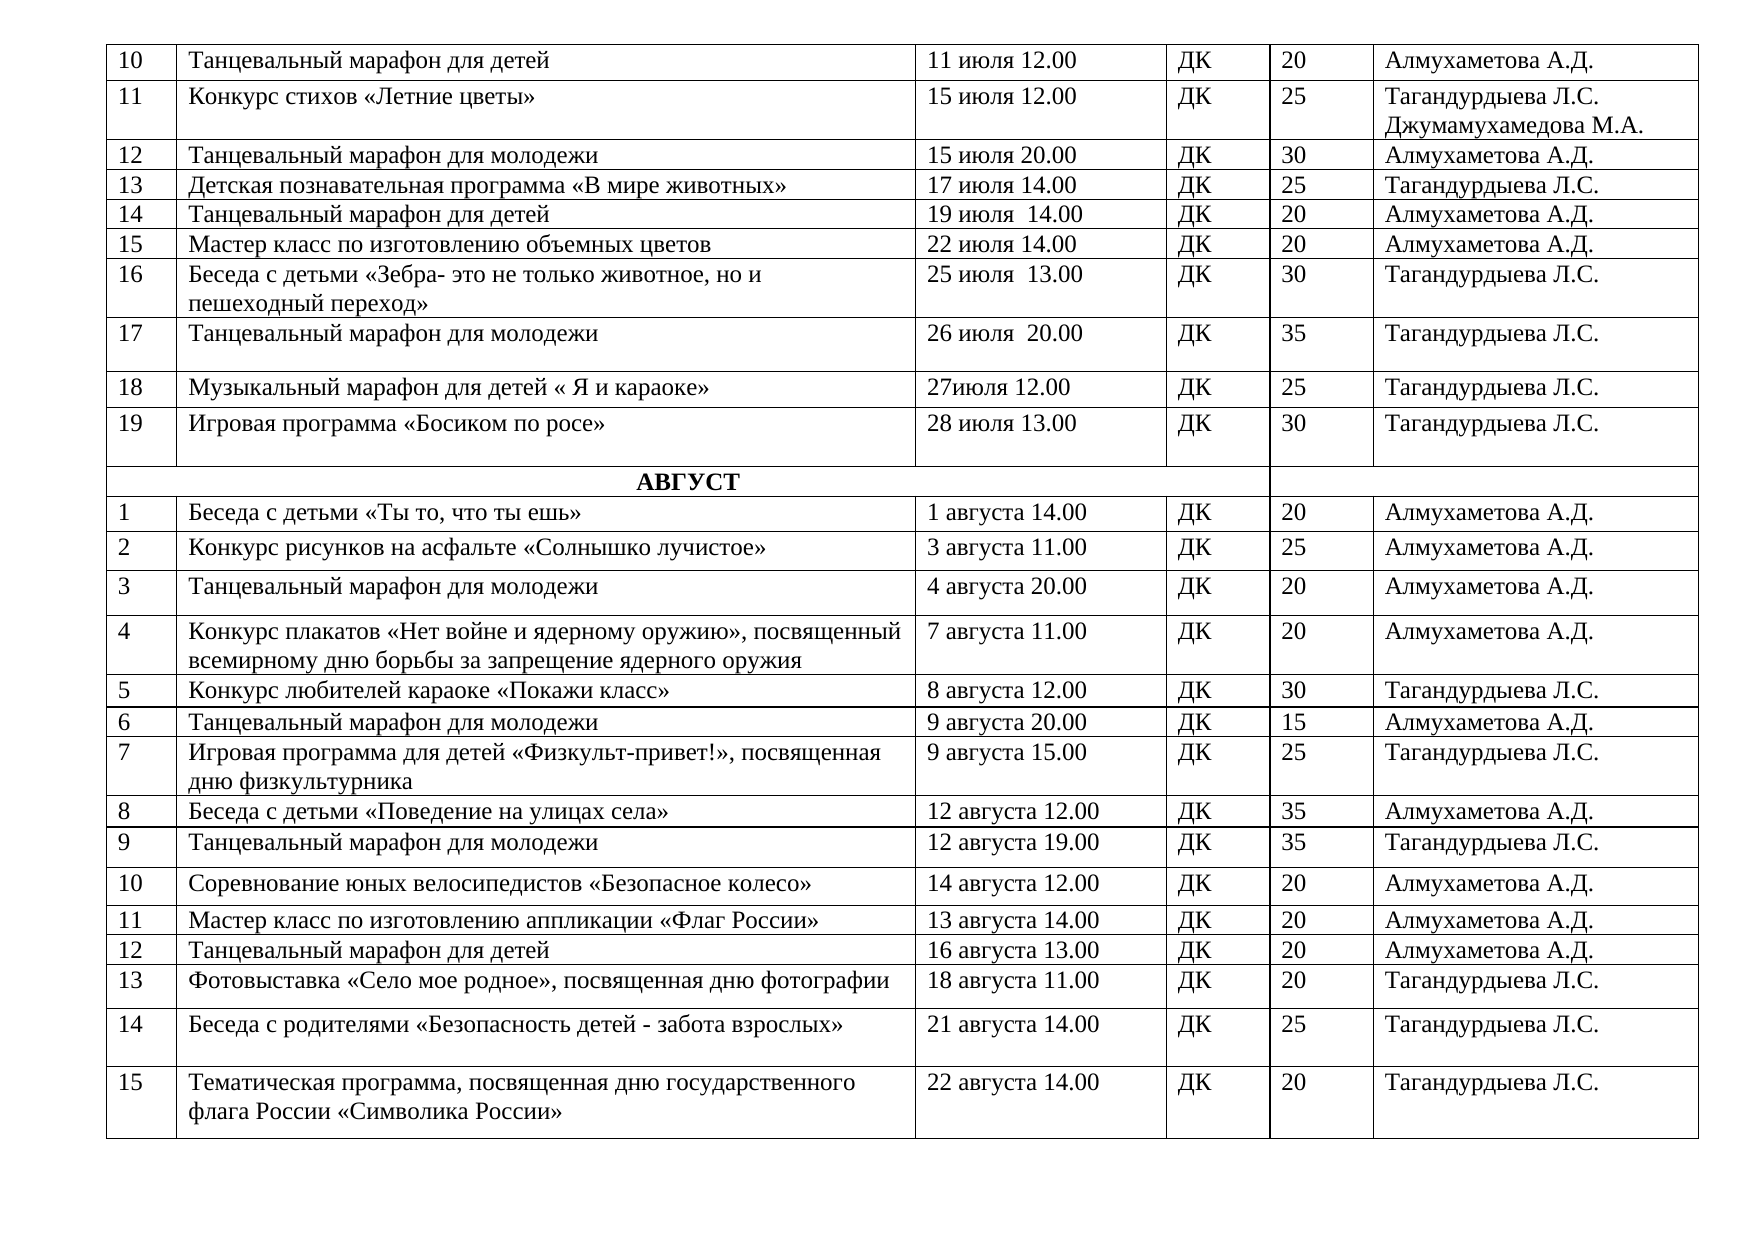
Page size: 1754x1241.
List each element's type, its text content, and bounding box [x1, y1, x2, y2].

table_cell 35 [1271, 318, 1373, 371]
table_cell ДК [1167, 140, 1269, 169]
table_cell 11 [107, 81, 176, 139]
table_cell Мастер класс по изготовлению аппликации «Флаг России» [177, 906, 915, 934]
table_cell Тагандурдыева Л.С. Джумамухамедова М.А. [1374, 81, 1698, 139]
table_cell ДК [1167, 796, 1269, 826]
table_cell ДК [1167, 408, 1269, 466]
table_cell Алмухаметова А.Д. [1374, 229, 1698, 258]
table_cell ДК [1167, 200, 1269, 228]
table_cell 18 августа 11.00 [916, 965, 1166, 1008]
table_cell Тагандурдыева Л.С. [1374, 675, 1698, 706]
table_cell Алмухаметова А.Д. [1374, 497, 1698, 531]
table_cell Конкурс любителей караоке «Покажи класс» [177, 675, 915, 706]
table_cell Алмухаметова А.Д. [1374, 796, 1698, 826]
table_cell ДК [1167, 1009, 1269, 1066]
table_cell 25 [1271, 532, 1373, 570]
table_cell 20 [1271, 868, 1373, 904]
table_cell 10 [107, 45, 176, 80]
table_cell 15 июля 12.00 [916, 81, 1166, 139]
table_cell 30 [1271, 408, 1373, 466]
table_cell Танцевальный марафон для детей [177, 935, 915, 964]
table_cell 7 августа 11.00 [916, 616, 1166, 674]
table_cell 14 [107, 200, 176, 228]
table_cell 12 августа 12.00 [916, 796, 1166, 826]
table_cell 10 [107, 868, 176, 904]
table_cell 27июля 12.00 [916, 372, 1166, 407]
table_cell 8 августа 12.00 [916, 675, 1166, 706]
table_cell 1 августа 14.00 [916, 497, 1166, 531]
table_cell Игровая программа «Босиком по росе» [177, 408, 915, 466]
table_cell Тагандурдыева Л.С. [1374, 408, 1698, 466]
table_cell ДК [1167, 616, 1269, 674]
table_cell 14 августа 12.00 [916, 868, 1166, 904]
table_cell 12 [107, 935, 176, 964]
table_cell ДК [1167, 532, 1269, 570]
table_cell Тагандурдыева Л.С. [1374, 828, 1698, 867]
table_cell Танцевальный марафон для детей [177, 45, 915, 80]
table_cell 20 [1271, 497, 1373, 531]
table_cell 17 июля 14.00 [916, 170, 1166, 198]
table_cell 35 [1271, 828, 1373, 867]
table_cell Алмухаметова А.Д. [1374, 140, 1698, 169]
table_cell Соревнование юных велосипедистов «Безопасное колесо» [177, 868, 915, 904]
table_cell ДК [1167, 45, 1269, 80]
table_cell 20 [1271, 229, 1373, 258]
table_cell ДК [1167, 737, 1269, 795]
table_cell Конкурс рисунков на асфальте «Солнышко лучистое» [177, 532, 915, 570]
table_cell 9 августа 15.00 [916, 737, 1166, 795]
table_cell 25 [1271, 1009, 1373, 1066]
table_cell Беседа с детьми «Зебра- это не только животное, но и пешеходный переход» [177, 259, 915, 317]
table_cell 30 [1271, 140, 1373, 169]
table_cell ДК [1167, 259, 1269, 317]
table_cell 12 [107, 140, 176, 169]
table_cell АВГУСТ [107, 467, 1269, 496]
table_cell ДК [1167, 170, 1269, 198]
table_cell Беседа с детьми «Поведение на улицах села» [177, 796, 915, 826]
table_cell ДК [1167, 868, 1269, 904]
table_cell 20 [1271, 616, 1373, 674]
table_cell 11 [107, 906, 176, 934]
table_cell 6 [107, 708, 176, 736]
table_cell 22 июля 14.00 [916, 229, 1166, 258]
table_cell 15 [107, 229, 176, 258]
table_cell 20 [1271, 200, 1373, 228]
table_cell 3 [107, 571, 176, 615]
table_cell 20 [1271, 935, 1373, 964]
table_cell Конкурс плакатов «Нет войне и ядерному оружию», посвященный всемирному дню борьбы за запрещение ядерного оружия [177, 616, 915, 674]
table_cell Алмухаметова А.Д. [1374, 571, 1698, 615]
table_cell 25 [1271, 737, 1373, 795]
table_cell 21 августа 14.00 [916, 1009, 1166, 1066]
table_cell 25 [1271, 170, 1373, 198]
table_cell Алмухаметова А.Д. [1374, 935, 1698, 964]
table_cell 20 [1271, 965, 1373, 1008]
table_cell Танцевальный марафон для молодежи [177, 140, 915, 169]
table_cell 4 августа 20.00 [916, 571, 1166, 615]
table_cell 30 [1271, 675, 1373, 706]
table_cell Алмухаметова А.Д. [1374, 200, 1698, 228]
table_cell Конкурс стихов «Летние цветы» [177, 81, 915, 139]
table_cell 1 [107, 497, 176, 531]
table_cell ДК [1167, 372, 1269, 407]
table_cell 20 [1271, 45, 1373, 80]
table_cell 25 июля 13.00 [916, 259, 1166, 317]
table_cell ДК [1167, 828, 1269, 867]
table_cell Беседа с родителями «Безопасность детей - забота взрослых» [177, 1009, 915, 1066]
table_cell 5 [107, 675, 176, 706]
table_cell Алмухаметова А.Д. [1374, 868, 1698, 904]
table_cell 19 июля 14.00 [916, 200, 1166, 228]
table_cell ДК [1167, 935, 1269, 964]
table_cell ДК [1167, 708, 1269, 736]
table_cell 20 [1271, 906, 1373, 934]
table_cell Тагандурдыева Л.С. [1374, 318, 1698, 371]
table_cell 4 [107, 616, 176, 674]
table_cell ДК [1167, 571, 1269, 615]
table_cell Фотовыставка «Село мое родное», посвященная дню фотографии [177, 965, 915, 1008]
table_cell Тагандурдыева Л.С. [1374, 170, 1698, 198]
table_cell Алмухаметова А.Д. [1374, 616, 1698, 674]
table_cell 25 [1271, 372, 1373, 407]
table_cell 8 [107, 796, 176, 826]
table_cell ДК [1167, 318, 1269, 371]
table_cell 18 [107, 372, 176, 407]
table_cell ДК [1167, 965, 1269, 1008]
table_cell 20 [1271, 1067, 1373, 1138]
table_cell 30 [1271, 259, 1373, 317]
table_cell ДК [1167, 497, 1269, 531]
table_cell Танцевальный марафон для детей [177, 200, 915, 228]
table_cell [1271, 467, 1698, 496]
table_cell Мастер класс по изготовлению объемных цветов [177, 229, 915, 258]
table_cell 26 июля 20.00 [916, 318, 1166, 371]
table_cell Тагандурдыева Л.С. [1374, 1067, 1698, 1138]
table_cell Детская познавательная программа «В мире животных» [177, 170, 915, 198]
table_cell Алмухаметова А.Д. [1374, 906, 1698, 934]
table_cell Танцевальный марафон для молодежи [177, 318, 915, 371]
table_cell 9 августа 20.00 [916, 708, 1166, 736]
table_cell ДК [1167, 675, 1269, 706]
table_cell 15 июля 20.00 [916, 140, 1166, 169]
table_cell 16 августа 13.00 [916, 935, 1166, 964]
table_cell Музыкальный марафон для детей « Я и караоке» [177, 372, 915, 407]
table_cell Тагандурдыева Л.С. [1374, 372, 1698, 407]
table_cell 14 [107, 1009, 176, 1066]
table_cell Тагандурдыева Л.С. [1374, 737, 1698, 795]
table_cell 25 [1271, 81, 1373, 139]
table_cell ДК [1167, 81, 1269, 139]
table_cell 19 [107, 408, 176, 466]
table_cell Беседа с детьми «Ты то, что ты ешь» [177, 497, 915, 531]
table_cell Алмухаметова А.Д. [1374, 532, 1698, 570]
table_cell 16 [107, 259, 176, 317]
table_cell 35 [1271, 796, 1373, 826]
table_cell 13 августа 14.00 [916, 906, 1166, 934]
table_cell 11 июля 12.00 [916, 45, 1166, 80]
table_cell 13 [107, 965, 176, 1008]
table_cell 15 [107, 1067, 176, 1138]
table_cell 9 [107, 828, 176, 867]
table_cell Игровая программа для детей «Физкульт-привет!», посвященная дню физкультурника [177, 737, 915, 795]
table_cell Алмухаметова А.Д. [1374, 708, 1698, 736]
table_cell Тагандурдыева Л.С. [1374, 1009, 1698, 1066]
table_cell Алмухаметова А.Д. [1374, 45, 1698, 80]
table_cell Танцевальный марафон для молодежи [177, 708, 915, 736]
table_cell ДК [1167, 229, 1269, 258]
table_cell 28 июля 13.00 [916, 408, 1166, 466]
table_cell 2 [107, 532, 176, 570]
table_cell ДК [1167, 1067, 1269, 1138]
table_cell Танцевальный марафон для молодежи [177, 571, 915, 615]
table_cell 15 [1271, 708, 1373, 736]
table_cell 3 августа 11.00 [916, 532, 1166, 570]
table_cell 13 [107, 170, 176, 198]
table_cell 20 [1271, 571, 1373, 615]
table_cell Тагандурдыева Л.С. [1374, 965, 1698, 1008]
table_cell ДК [1167, 906, 1269, 934]
table_cell Танцевальный марафон для молодежи [177, 828, 915, 867]
table_cell Тагандурдыева Л.С. [1374, 259, 1698, 317]
table_cell 22 августа 14.00 [916, 1067, 1166, 1138]
table_cell 7 [107, 737, 176, 795]
table_cell Тематическая программа, посвященная дню государственного флага России «Символика России» [177, 1067, 915, 1138]
table_cell 12 августа 19.00 [916, 828, 1166, 867]
table_cell 17 [107, 318, 176, 371]
